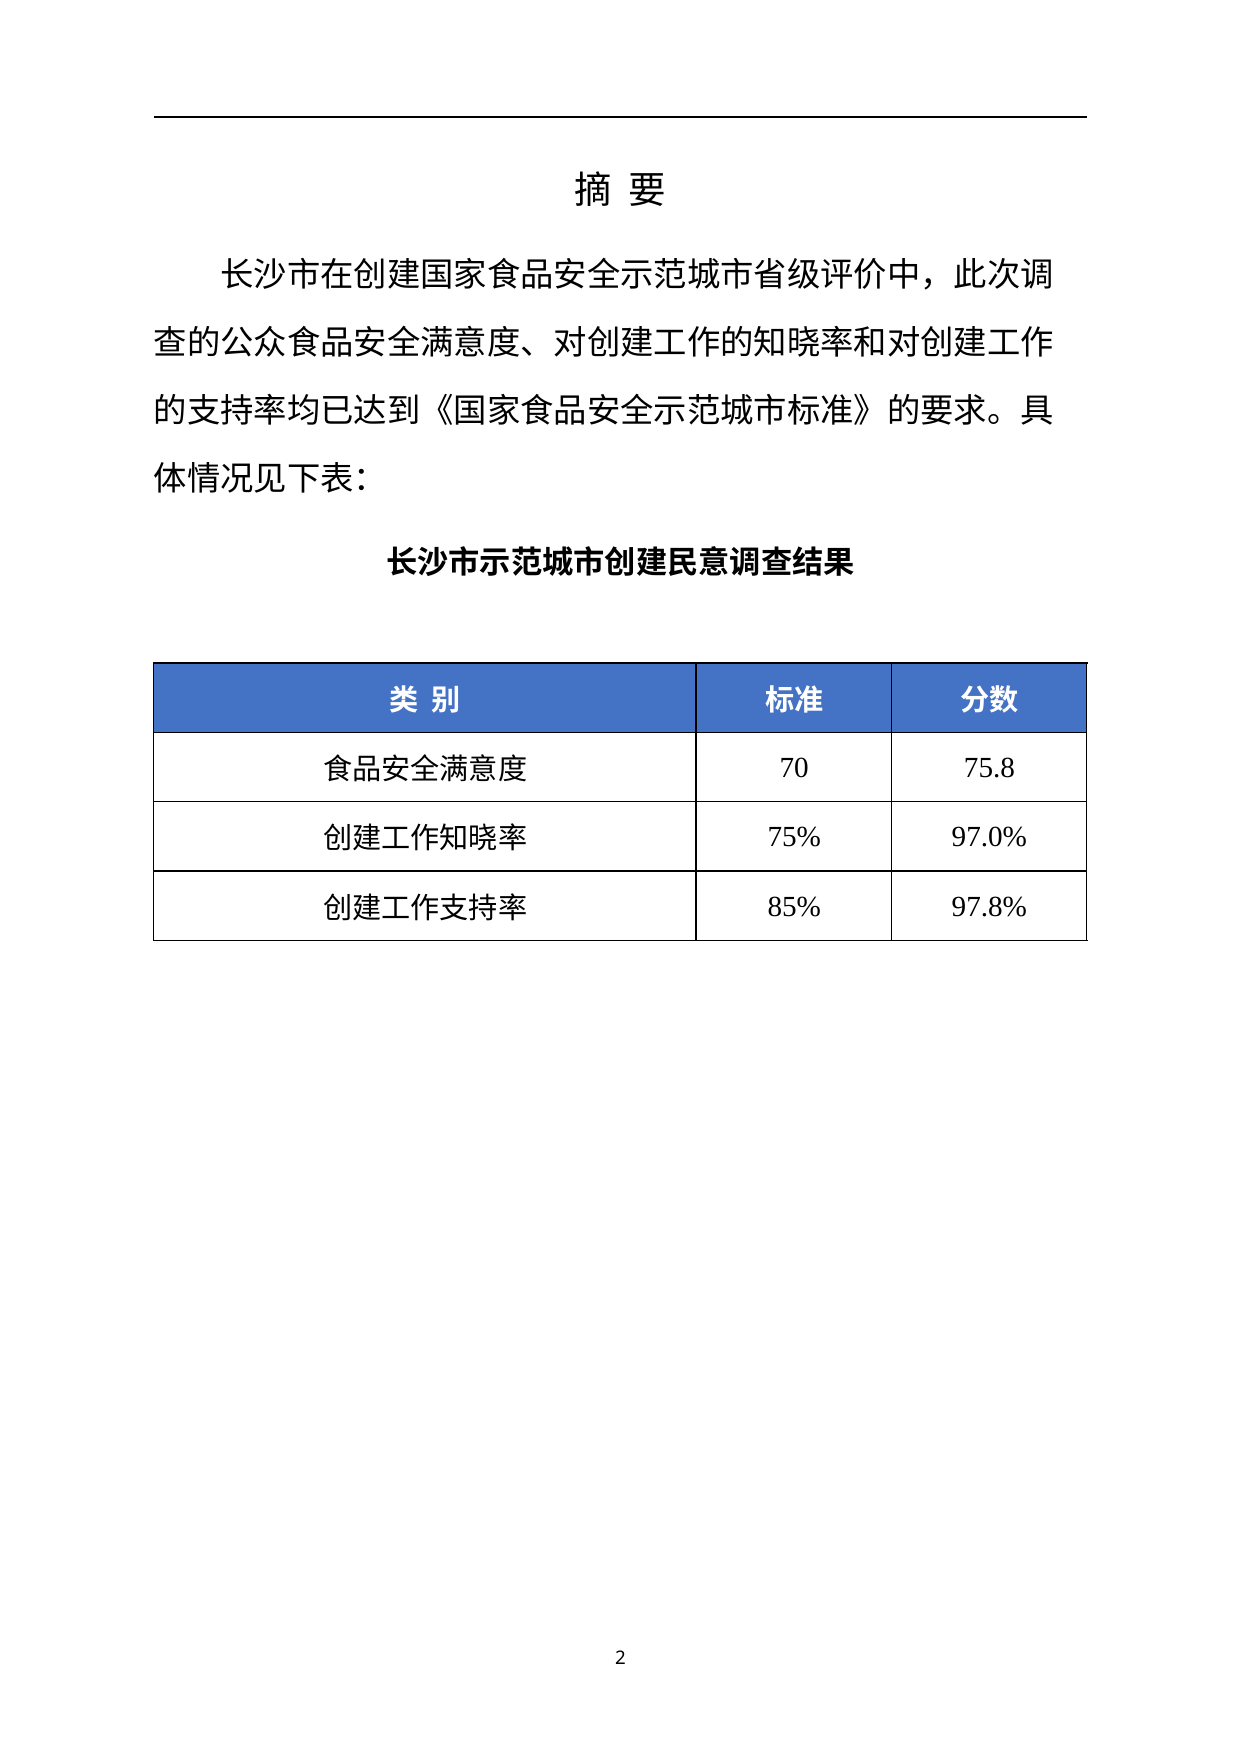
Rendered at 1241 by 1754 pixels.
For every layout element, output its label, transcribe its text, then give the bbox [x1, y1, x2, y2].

table_cell 食品安全满意度 [154, 733, 695, 801]
table_header 分数 [892, 664, 1086, 732]
table_cell 97.8% [892, 872, 1086, 939]
table_cell 97.0% [892, 802, 1086, 870]
table_cell 创建工作知晓率 [154, 802, 695, 870]
table_cell 70 [697, 733, 891, 801]
text 长沙市在创建国家食品安全示范城市省级评价中，此次调查的公众食品安全满意度、对创建工作的知晓率和对创建工作的支持率均已达到《国家食品安全示范城市标准》的要求。具体情况见下表： [153, 238, 1087, 509]
table_cell 创建工作支持率 [154, 872, 695, 939]
table_cell 85% [697, 872, 891, 939]
table_header 类 别 [154, 664, 695, 732]
table_cell 75% [697, 802, 891, 870]
table_cell 75.8 [892, 733, 1086, 801]
table_header 标准 [697, 664, 891, 732]
text 长沙市示范城市创建民意调查结果 [153, 526, 1087, 594]
subtitle 摘 要 [153, 153, 1087, 221]
